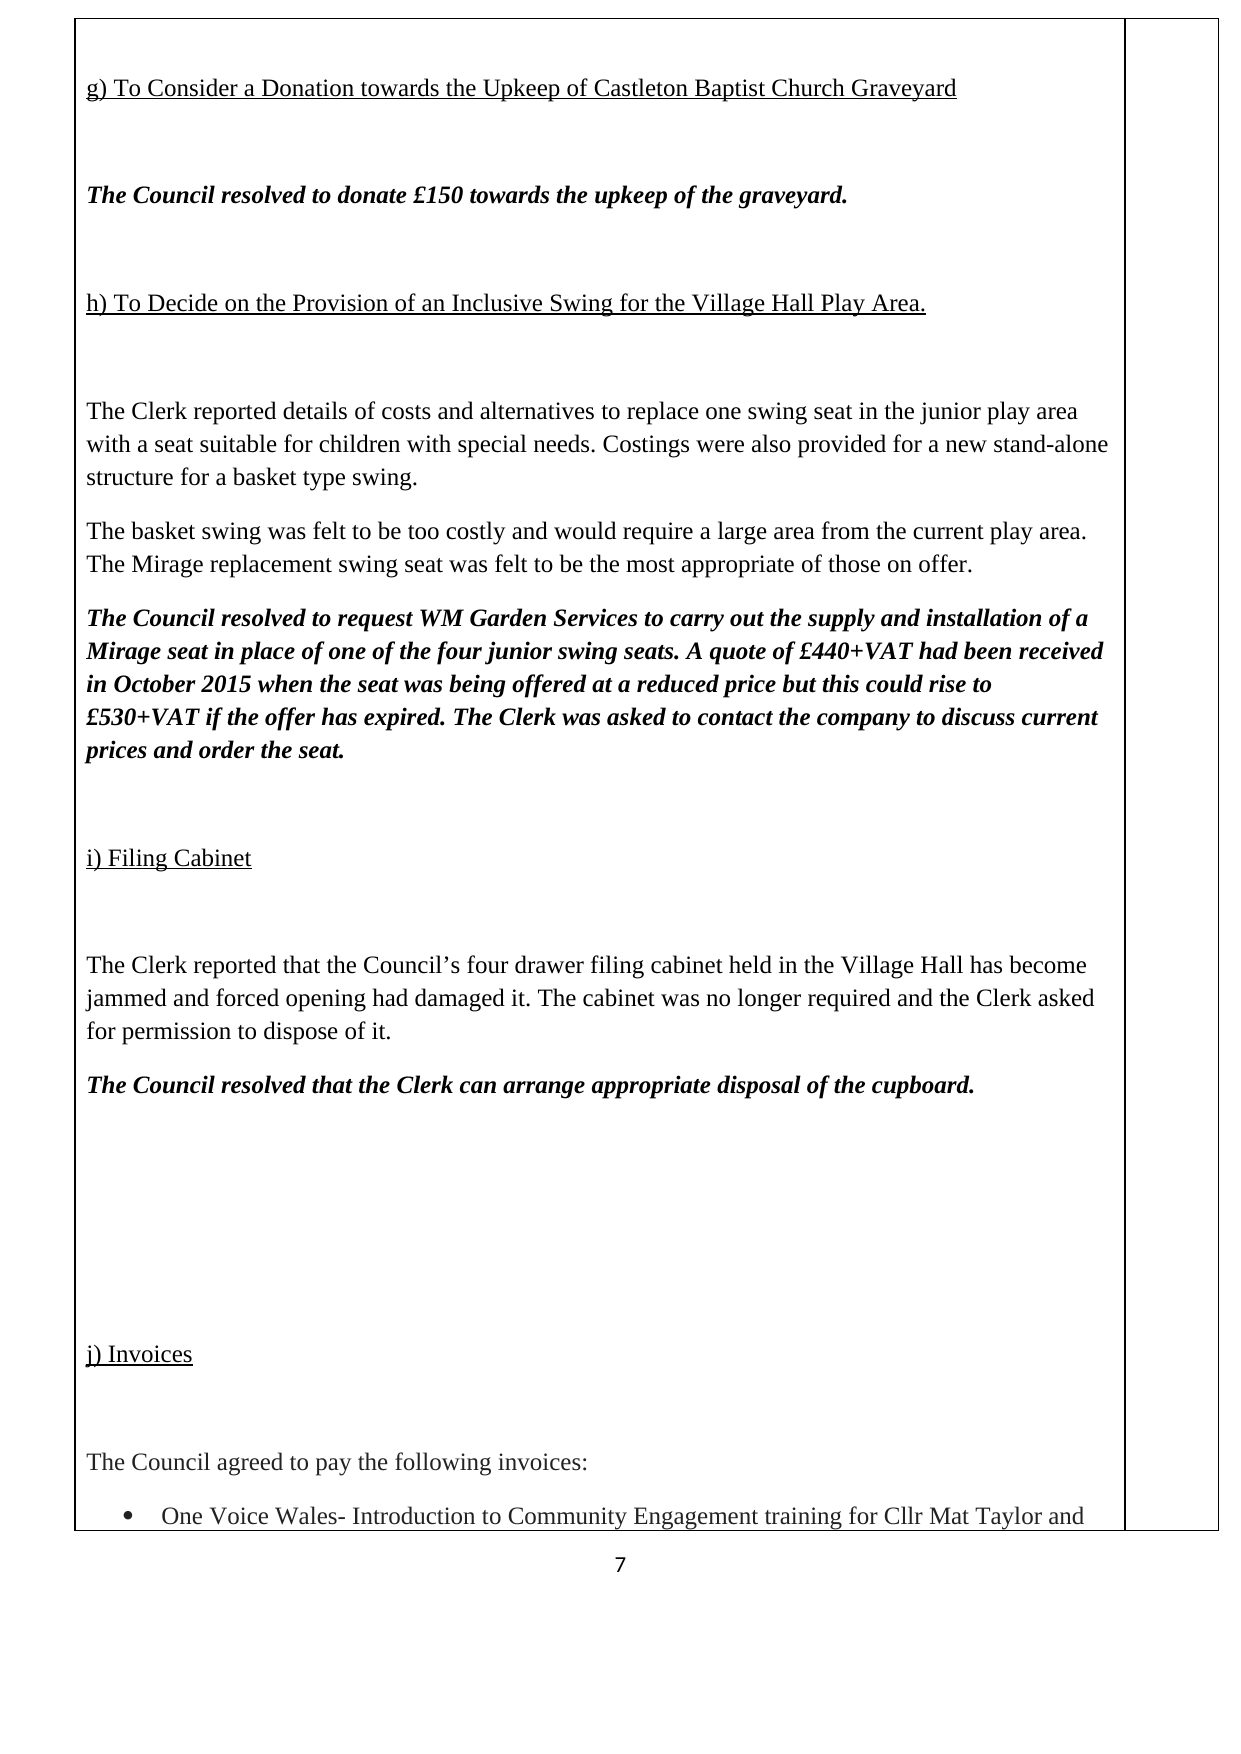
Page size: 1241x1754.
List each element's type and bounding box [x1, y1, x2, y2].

table_header [1126, 19, 1218, 1530]
table_header [76, 19, 1124, 1530]
